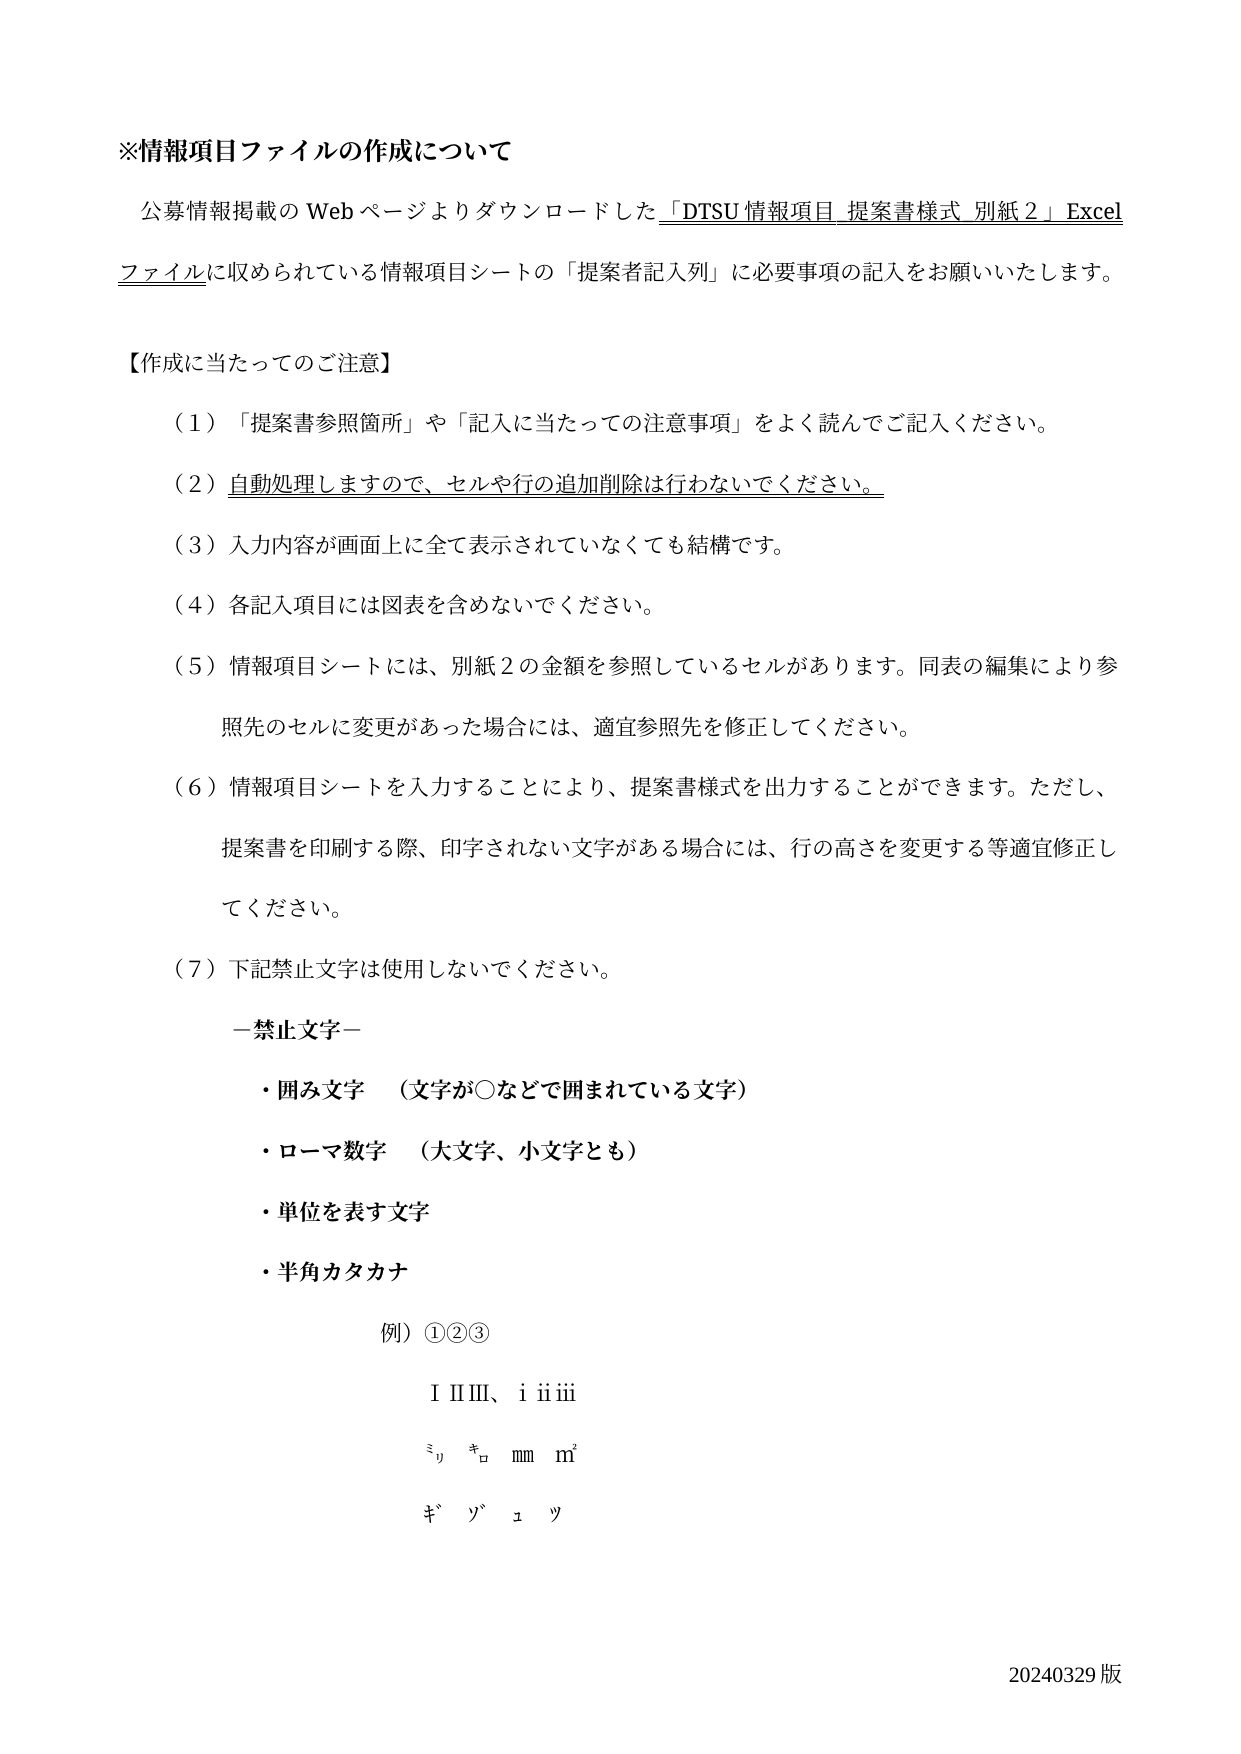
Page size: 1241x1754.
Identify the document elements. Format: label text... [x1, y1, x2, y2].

text （６）情報項目シートを入力することにより、提案書様式を出力することができます。ただし、提案書を印刷する際、印字されない文字がある場合には、行の高さを変更する等適宜修正してください。 [162, 756, 1122, 938]
text （５）情報項目シートには、別紙２の金額を参照しているセルがあります。同表の編集により参照先のセルに変更があった場合には、適宜参照先を修正してください。 [162, 634, 1122, 756]
text 公募情報掲載のWebページよりダウンロードした「DTSU情報項目_提案書様式_別紙２」Excelファイルに収められている情報項目シートの「提案者記入列」に必要事項の記入をお願いいたします。 [118, 180, 1122, 301]
text ・囲み文字 （文字が○などで囲まれている文字） [256, 1059, 1122, 1119]
text （１）「提案書参照箇所」や「記入に当たっての注意事項」をよく読んでご記入ください。 [162, 392, 1122, 453]
text ※情報項目ファイルの作成について [118, 119, 1128, 180]
text －禁止文字－ [210, 998, 1122, 1059]
text （３）入力内容が画面上に全て表示されていなくても結構です。 [162, 513, 1122, 574]
text （２）自動処理しますので、セルや行の追加削除は行わないでください。 [162, 453, 1122, 513]
text ・ローマ数字 （大文字、小文字とも） [256, 1119, 1122, 1180]
text ・単位を表す文字 [256, 1180, 1122, 1241]
text （７）下記禁止文字は使用しないでください。 [162, 938, 1122, 998]
text 【作成に当たってのご注意】 [118, 331, 1122, 392]
text ・半角カタカナ [256, 1241, 1122, 1301]
text （４）各記入項目には図表を含めないでください。 [162, 574, 1122, 634]
text 例）①②③ ⅠⅡⅢ、ⅰⅱⅲ ㍉ ㌔ ㎜ ㎡ ｷﾞ ｿﾞ ｭ ﾂ [256, 1301, 1122, 1544]
